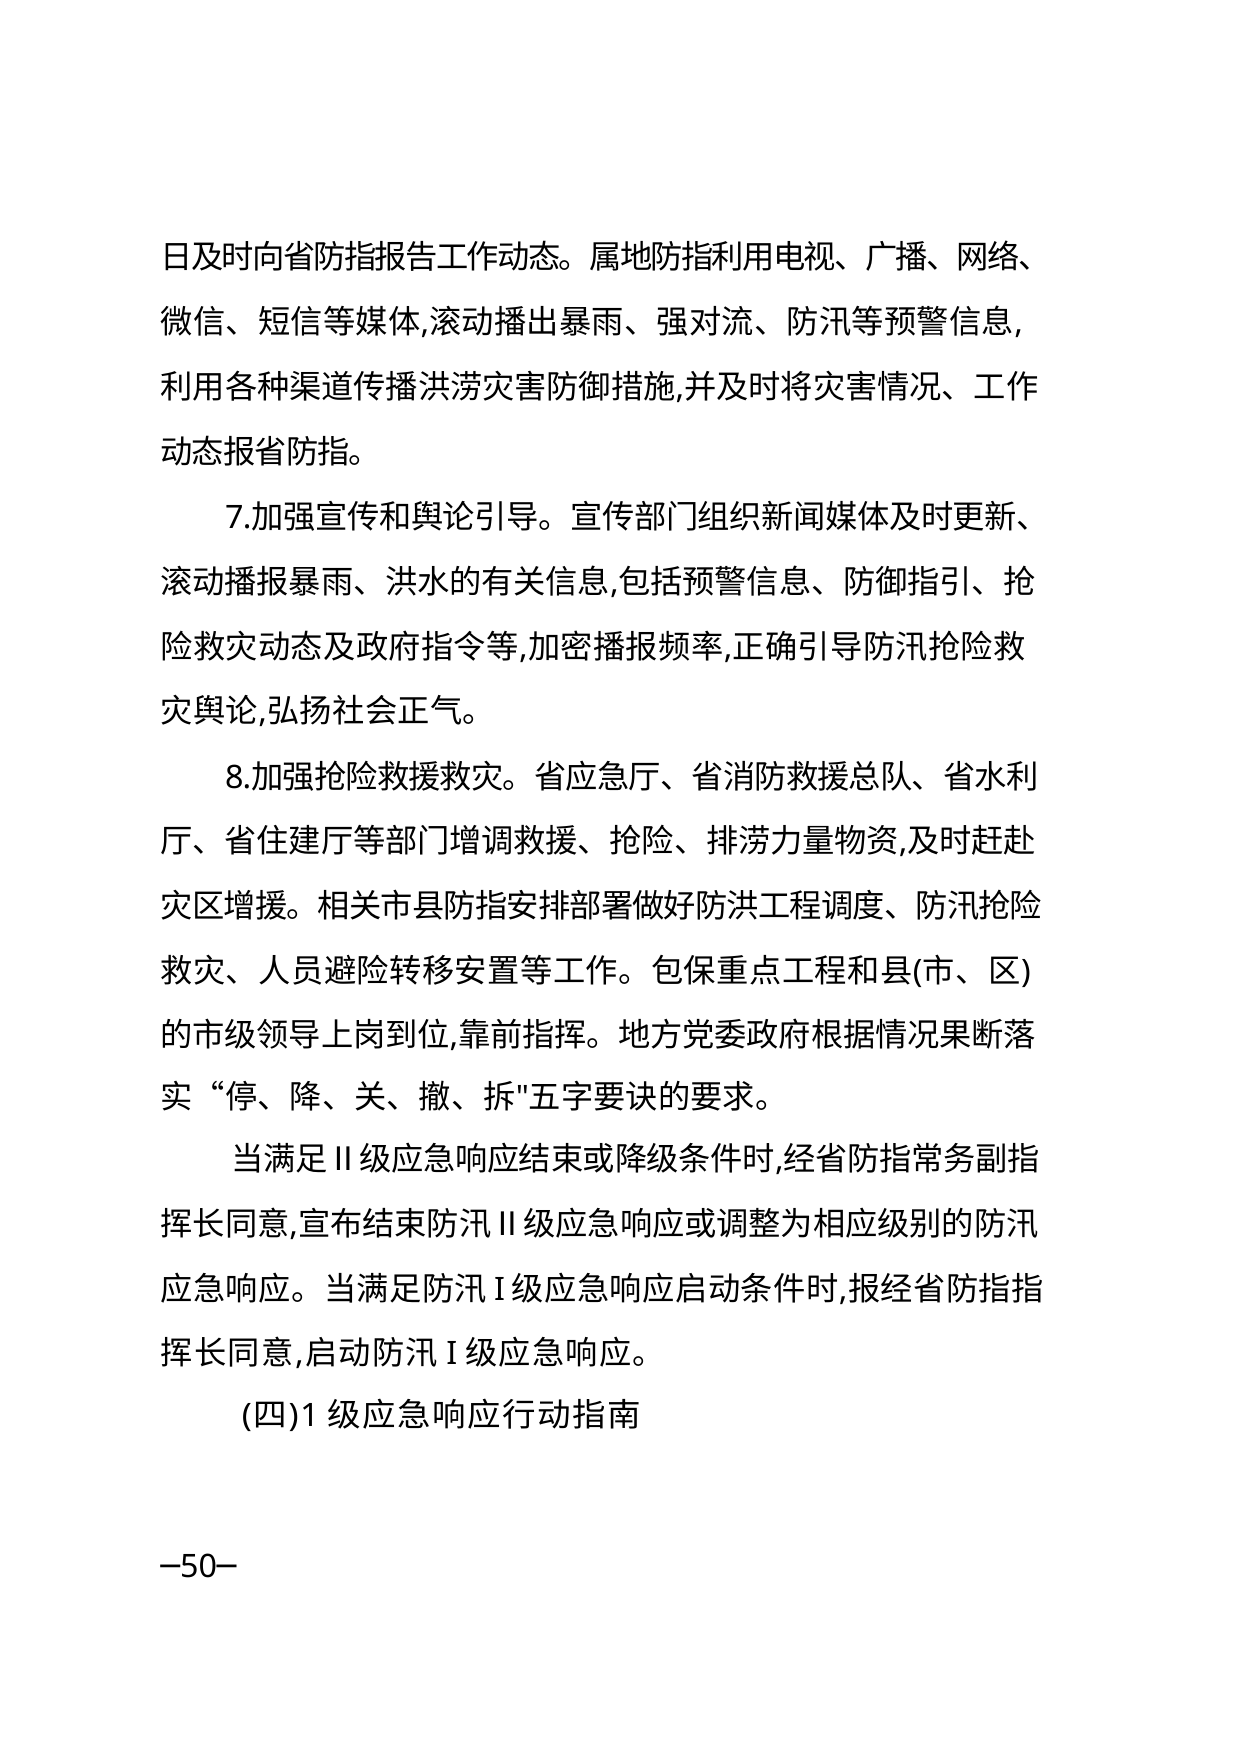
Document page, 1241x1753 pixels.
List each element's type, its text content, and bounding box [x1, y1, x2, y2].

text (四)1级应急响应行动指南 [160, 1392, 1055, 1436]
text 实“停、降、关、撤、拆"五字要诀的要求。 [160, 1074, 1055, 1117]
text 日及时向省防指报告工作动态。属地防指利用电视、广播、网络、 微信、短信等媒体,滚动播出暴雨、强对流、防汛等预警信息, 利用各种渠道传播洪涝灾害防御措施,并及时将灾害情况、工作 动态报省防指。 [160, 231, 1050, 473]
text 8.加强抢险救援救灾。省应急厅、省消防救援总队、省水利 厅、省住建厅等部门增调救援、抢险、排涝力量物资,及时赶赴 灾区增援。相关市县防指安排部署做好防洪工程调度、防汛抢险 救灾、人员避险转移安置等工作。包保重点工程和县(市、区) 的市级领导上岗到位,靠前指挥。地方党委政府根据情况果断落 [160, 751, 1047, 1056]
text 7.加强宣传和舆论引导。宣传部门组织新闻媒体及时更新、 滚动播报暴雨、洪水的有关信息,包括预警信息、防御指引、抢 险救灾动态及政府指令等,加密播报频率,正确引导防汛抢险救 灾舆论,弘扬社会正气。 [160, 491, 1055, 732]
text 当满足Ⅱ级应急响应结束或降级条件时,经省防指常务副指 挥长同意,宣布结束防汛Ⅱ级应急响应或调整为相应级别的防汛 应急响应。当满足防汛I级应急响应启动条件时,报经省防指指 挥长同意,启动防汛I级应急响应。 [160, 1133, 1050, 1374]
